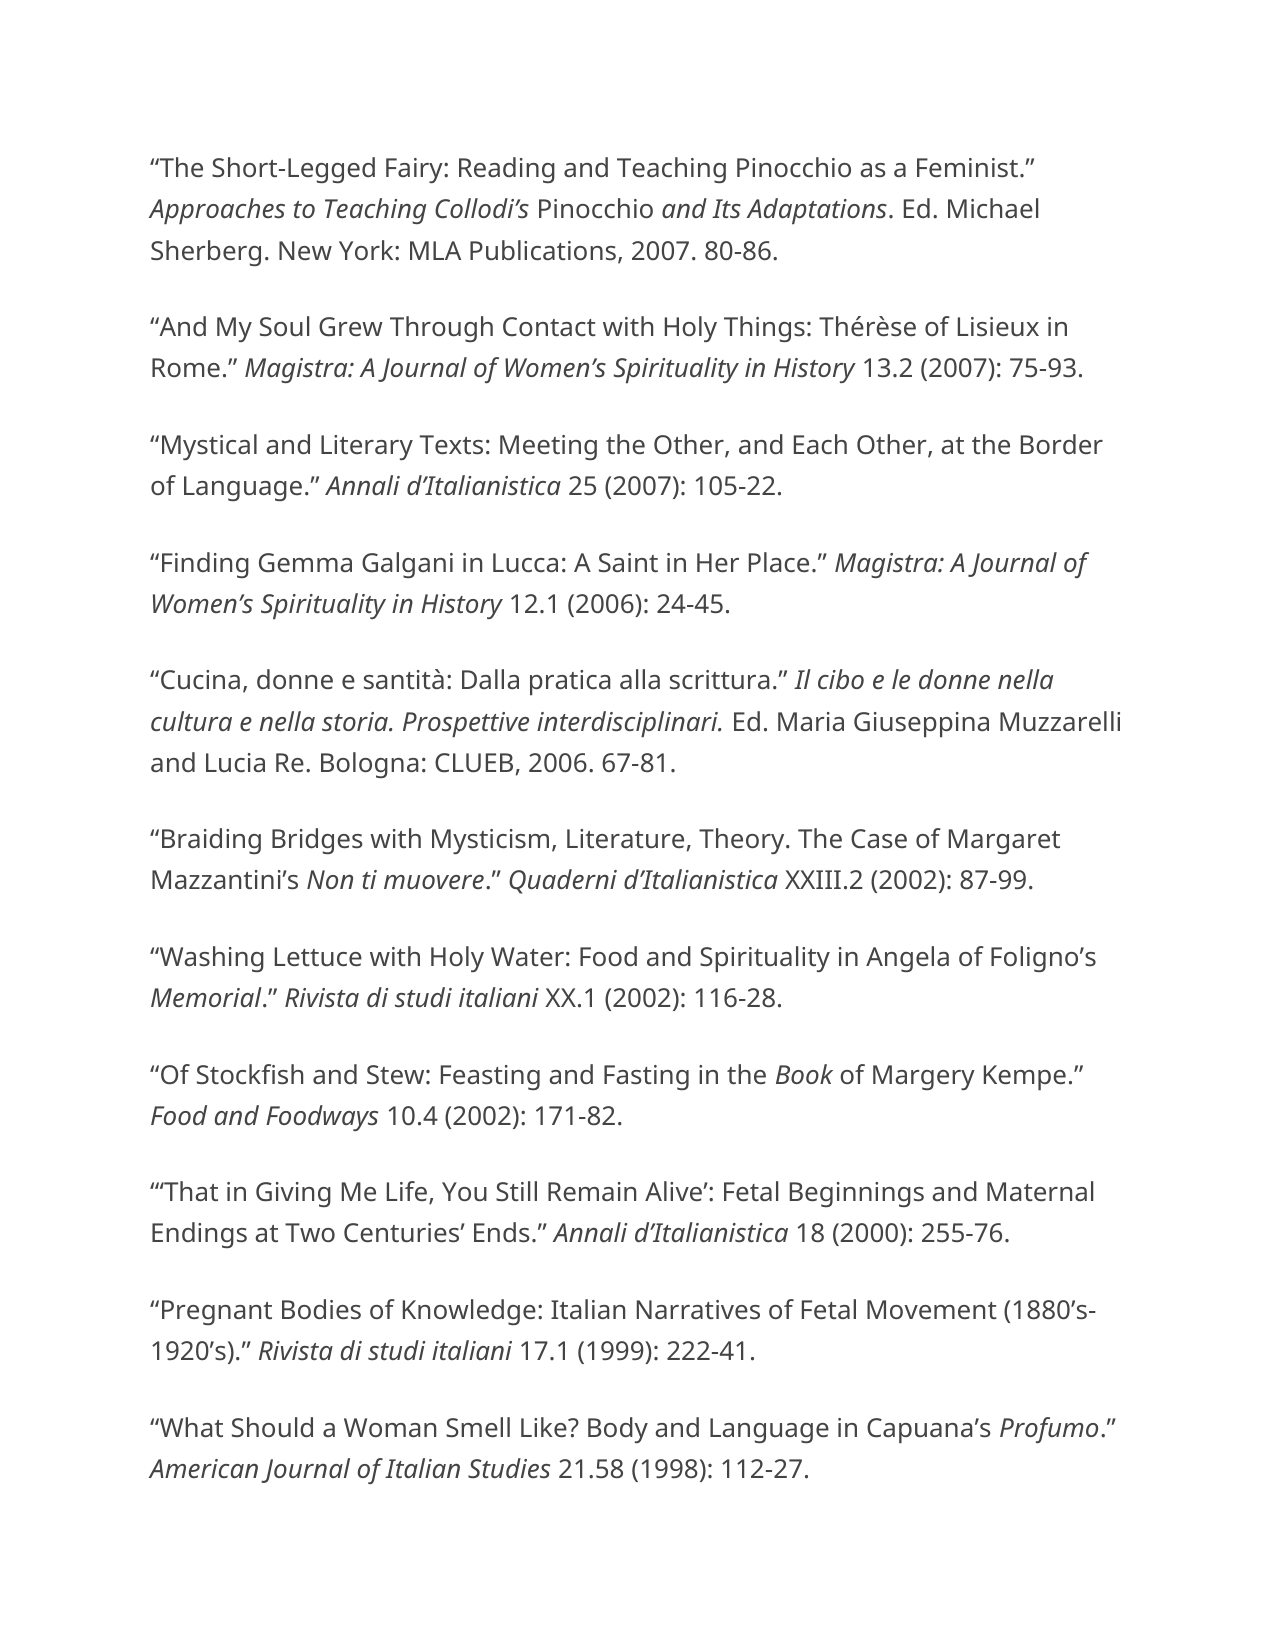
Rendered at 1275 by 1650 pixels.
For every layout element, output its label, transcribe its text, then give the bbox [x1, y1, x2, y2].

text “Of Stockfish and Stew: Feasting and Fasting in the Book of Margery Kempe.” Food and Foodways 10.4 (2002): 171-82. [150, 1056, 1125, 1133]
text “The Short-Legged Fairy: Reading and Teaching Pinocchio as a Feminist.” Approaches to Teaching Collodi’s Pinocchio and Its Adaptations. Ed. Michael Sherberg. New York: MLA Publications, 2007. 80-86. [150, 150, 1125, 268]
text “Cucina, donne e santità: Dalla pratica alla scrittura.” Il cibo e le donne nella cultura e nella storia. Prospettive interdisciplinari. Ed. Maria Giuseppina Muzzarelli and Lucia Re. Bologna: CLUEB, 2006. 67-81. [150, 662, 1125, 780]
text “Pregnant Bodies of Knowledge: Italian Narratives of Fetal Movement (1880’s-1920’s).” Rivista di studi italiani 17.1 (1999): 222-41. [150, 1292, 1125, 1368]
text “And My Soul Grew Through Contact with Holy Things: Thérèse of Lisieux in Rome.” Magistra: A Journal of Women’s Spirituality in History 13.2 (2007): 75-93. [150, 309, 1125, 386]
text “Braiding Bridges with Mysticism, Literature, Theory. The Case of Margaret Mazzantini’s Non ti muovere.” Quaderni d’Italianistica XXIII.2 (2002): 87-99. [150, 821, 1125, 897]
text “Washing Lettuce with Holy Water: Food and Spirituality in Angela of Foligno’s Memorial.” Rivista di studi italiani XX.1 (2002): 116-28. [150, 938, 1125, 1015]
text “Finding Gemma Galgani in Lucca: A Saint in Her Place.” Magistra: A Journal of Women’s Spirituality in History 12.1 (2006): 24-45. [150, 544, 1125, 621]
text “‘That in Giving Me Life, You Still Remain Alive’: Fetal Beginnings and Maternal Endings at Two Centuries’ Ends.” Annali d’Italianistica 18 (2000): 255-76. [150, 1174, 1125, 1251]
text “Mystical and Literary Texts: Meeting the Other, and Each Other, at the Border of Language.” Annali d’Italianistica 25 (2007): 105-22. [150, 427, 1125, 503]
text “What Should a Woman Smell Like? Body and Language in Capuana’s Profumo.” American Journal of Italian Studies 21.58 (1998): 112-27. [150, 1409, 1125, 1486]
